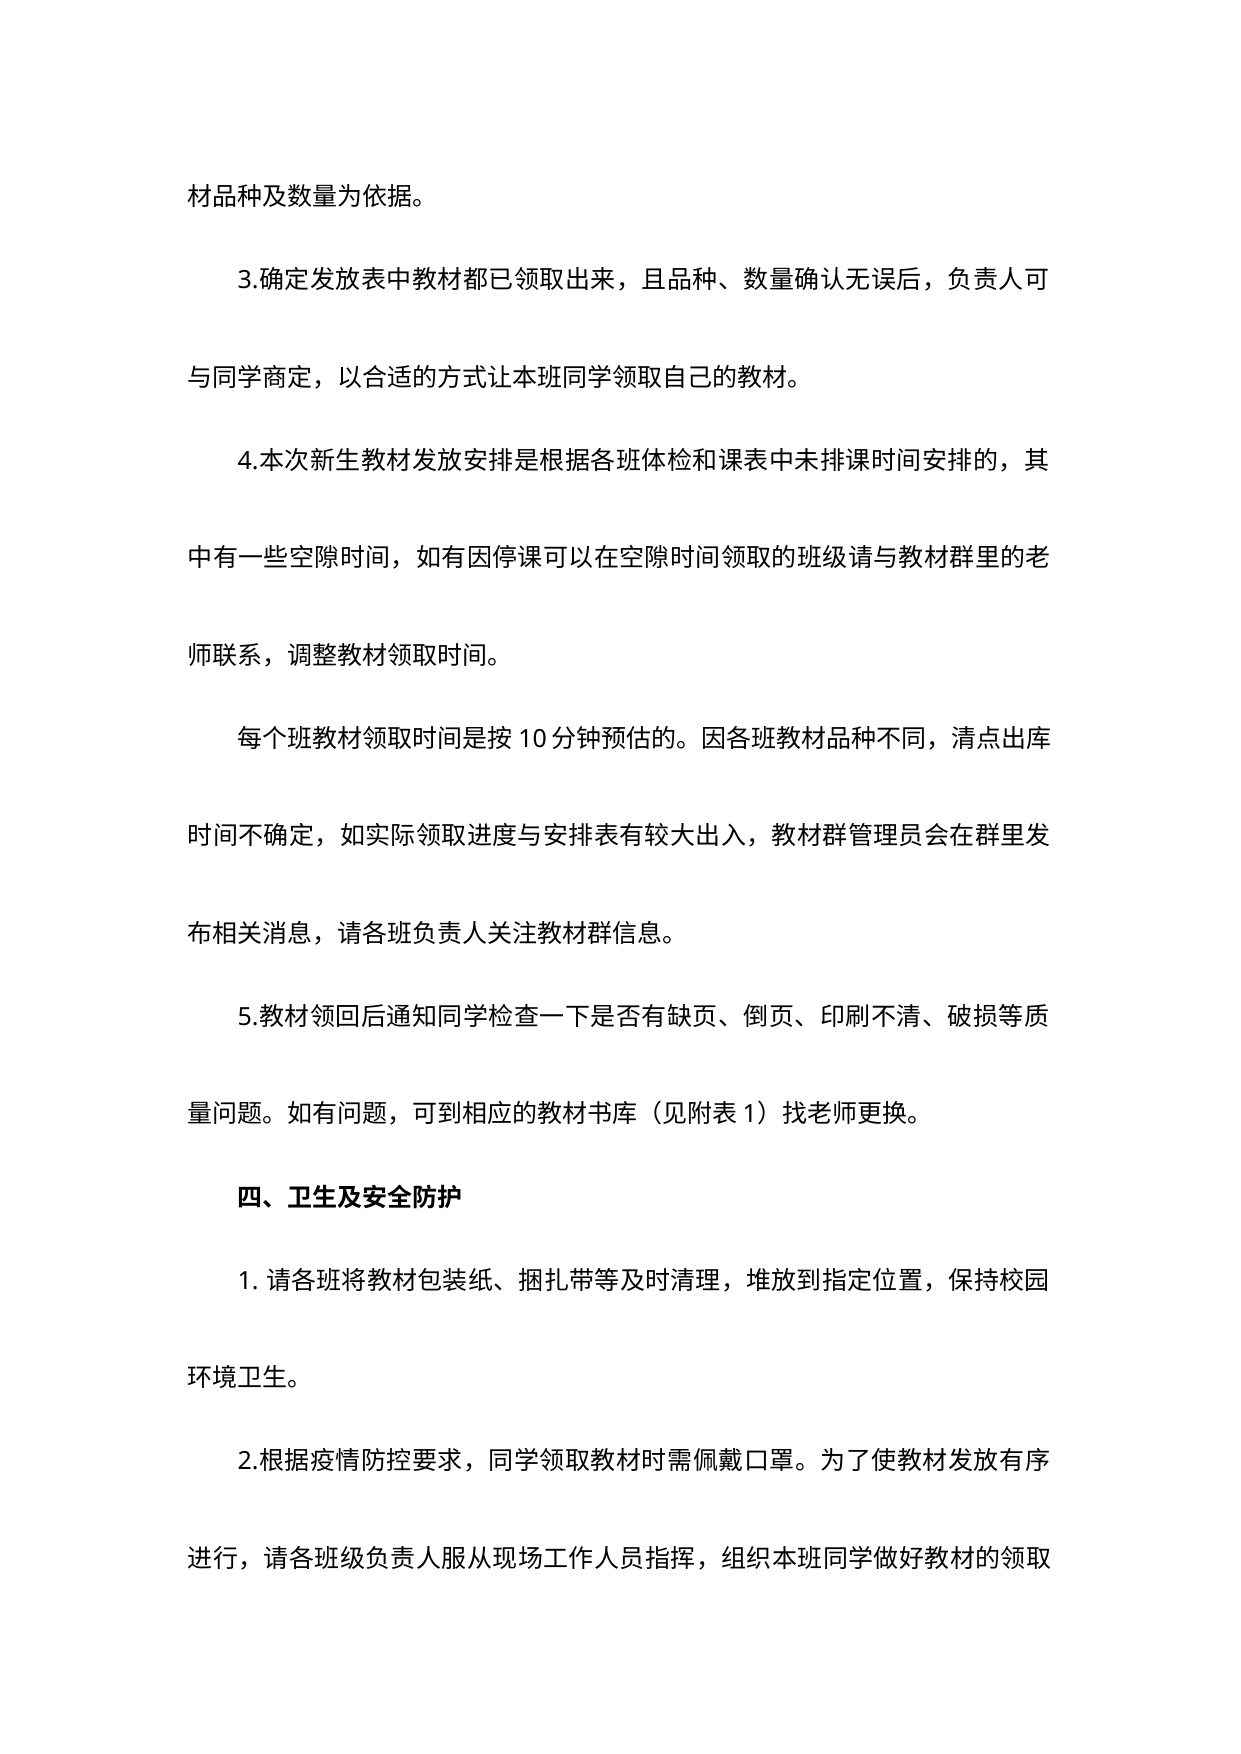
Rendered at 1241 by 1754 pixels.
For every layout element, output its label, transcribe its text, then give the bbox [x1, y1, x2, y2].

text 5.教材领回后通知同学检查一下是否有缺页、倒页、印刷不清、破损等质量问题。如有问题，可到相应的教材书库（见附表1）找老师更换。 [187, 982, 1053, 1144]
text 四、卫生及安全防护 [187, 1163, 1053, 1228]
text 4.本次新生教材发放安排是根据各班体检和课表中未排课时间安排的，其中有一些空隙时间，如有因停课可以在空隙时间领取的班级请与教材群里的老师联系，调整教材领取时间。 [187, 426, 1053, 686]
text 3.确定发放表中教材都已领取出来，且品种、数量确认无误后，负责人可与同学商定，以合适的方式让本班同学领取自己的教材。 [187, 245, 1053, 408]
text 每个班教材领取时间是按10分钟预估的。因各班教材品种不同，清点出库时间不确定，如实际领取进度与安排表有较大出入，教材群管理员会在群里发布相关消息，请各班负责人关注教材群信息。 [187, 704, 1053, 964]
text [187, 1426, 1053, 1589]
text 1. 请各班将教材包装纸、捆扎带等及时清理，堆放到指定位置，保持校园环境卫生。 [187, 1246, 1053, 1408]
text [187, 162, 1053, 227]
